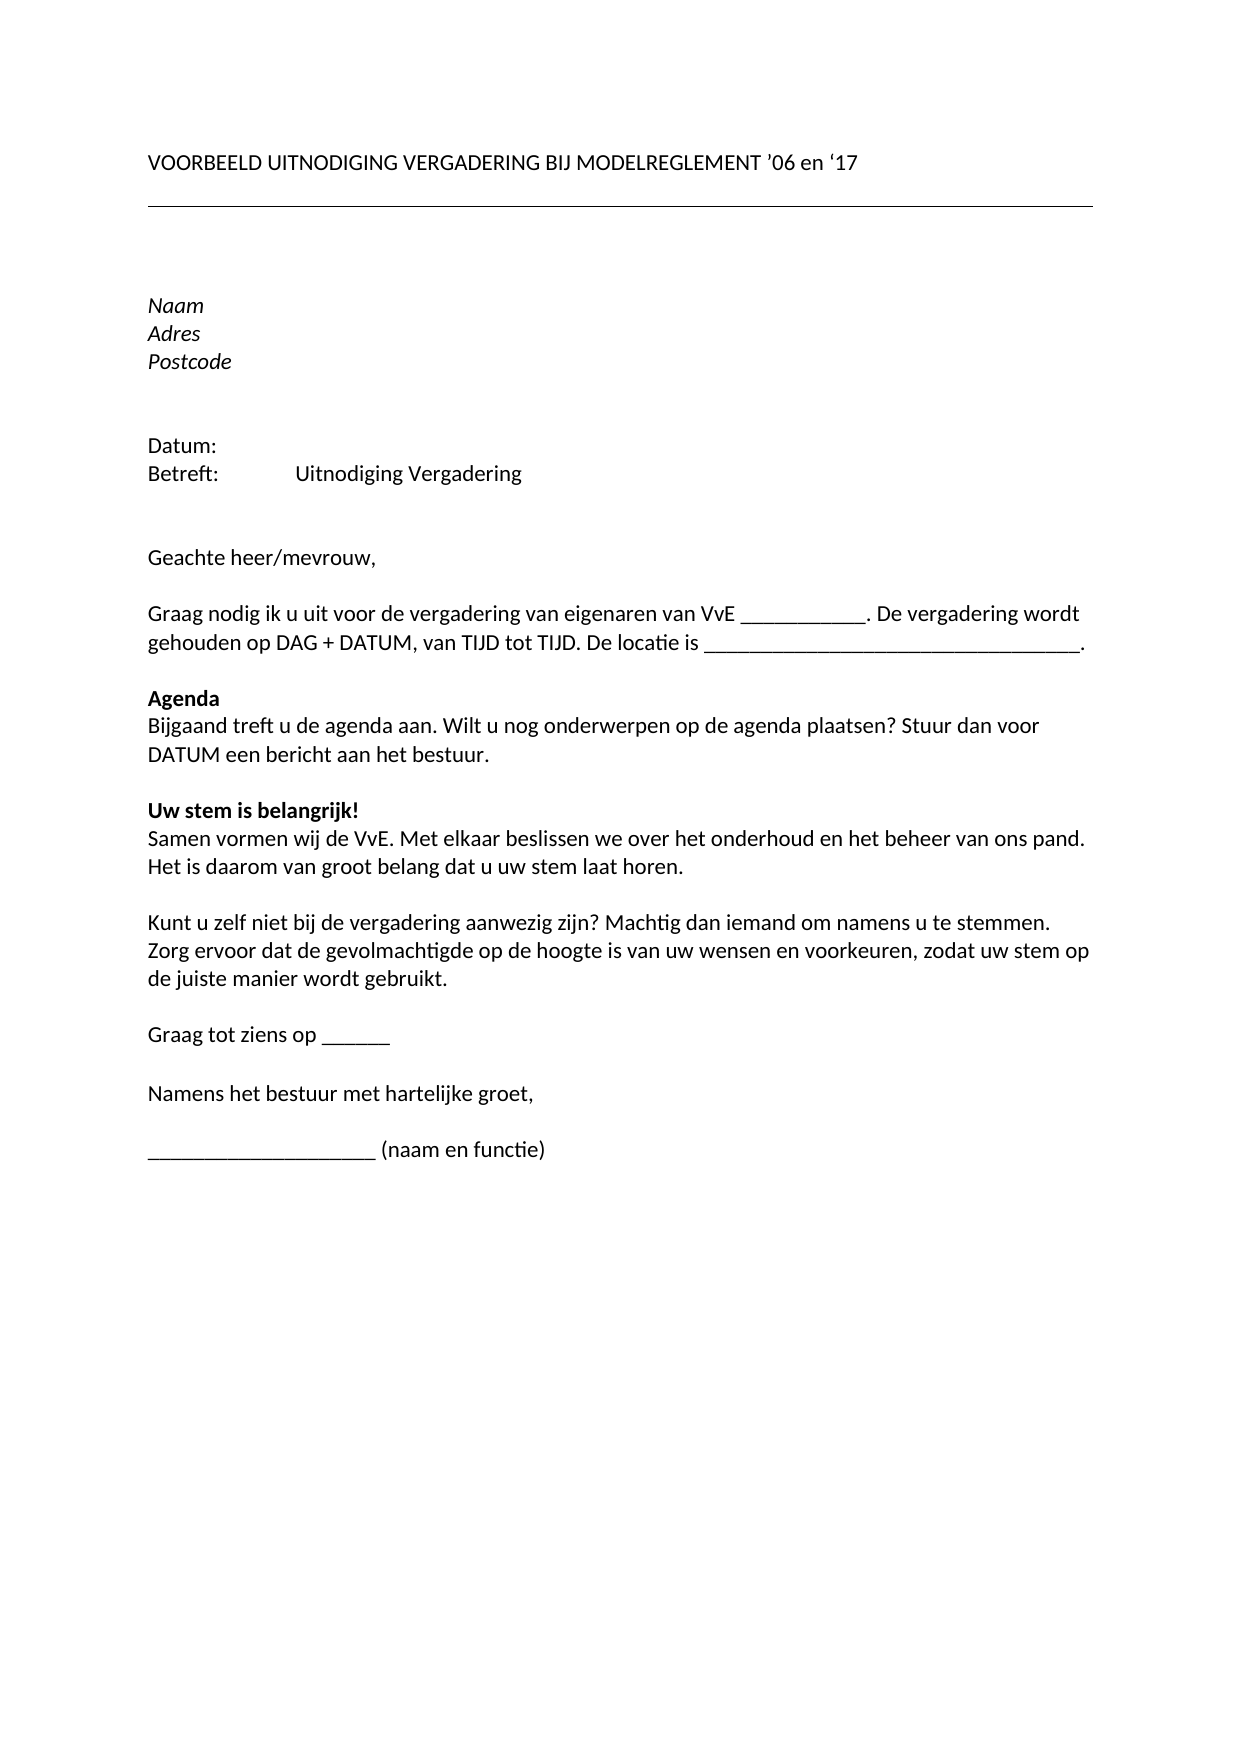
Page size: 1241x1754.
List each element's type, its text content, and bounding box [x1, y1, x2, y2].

text Betreft: Uitnodiging Vergadering [148, 459, 1093, 487]
text Datum: [148, 431, 1093, 459]
text Naam [148, 291, 1093, 319]
text VOORBEELD UITNODIGING VERGADERING BIJ MODELREGLEMENT ’06 en ‘17 [148, 148, 1093, 176]
text Uw stem is belangrijk! [148, 796, 1093, 824]
text Adres [148, 319, 1093, 347]
text Bijgaand treft u de agenda aan. Wilt u nog onderwerpen op de agenda plaatsen? Stuur dan voor DATUM een bericht aan het bestuur. [148, 712, 1093, 768]
text Graag tot ziens op ______ [148, 1020, 1093, 1048]
text Agenda [148, 684, 1093, 712]
text ____________________ (naam en functie) [148, 1135, 1093, 1163]
text Namens het bestuur met hartelijke groet, [148, 1079, 1093, 1107]
text Samen vormen wij de VvE. Met elkaar beslissen we over het onderhoud en het beheer van ons pand. Het is daarom van groot belang dat u uw stem laat horen. [148, 824, 1093, 880]
text Graag nodig ik u uit voor de vergadering van eigenaren van VvE ___________. De vergadering wordt gehouden op DAG + DATUM, van TIJD tot TIJD. De locatie is _________________________________. [148, 599, 1093, 656]
text Postcode [148, 347, 1093, 375]
text Geachte heer/mevrouw, [148, 543, 1093, 572]
text Kunt u zelf niet bij de vergadering aanwezig zijn? Machtig dan iemand om namens u te stemmen. Zorg ervoor dat de gevolmachtigde op de hoogte is van uw wensen en voorkeuren, zodat uw stem op de juiste manier wordt gebruikt. [148, 908, 1093, 992]
